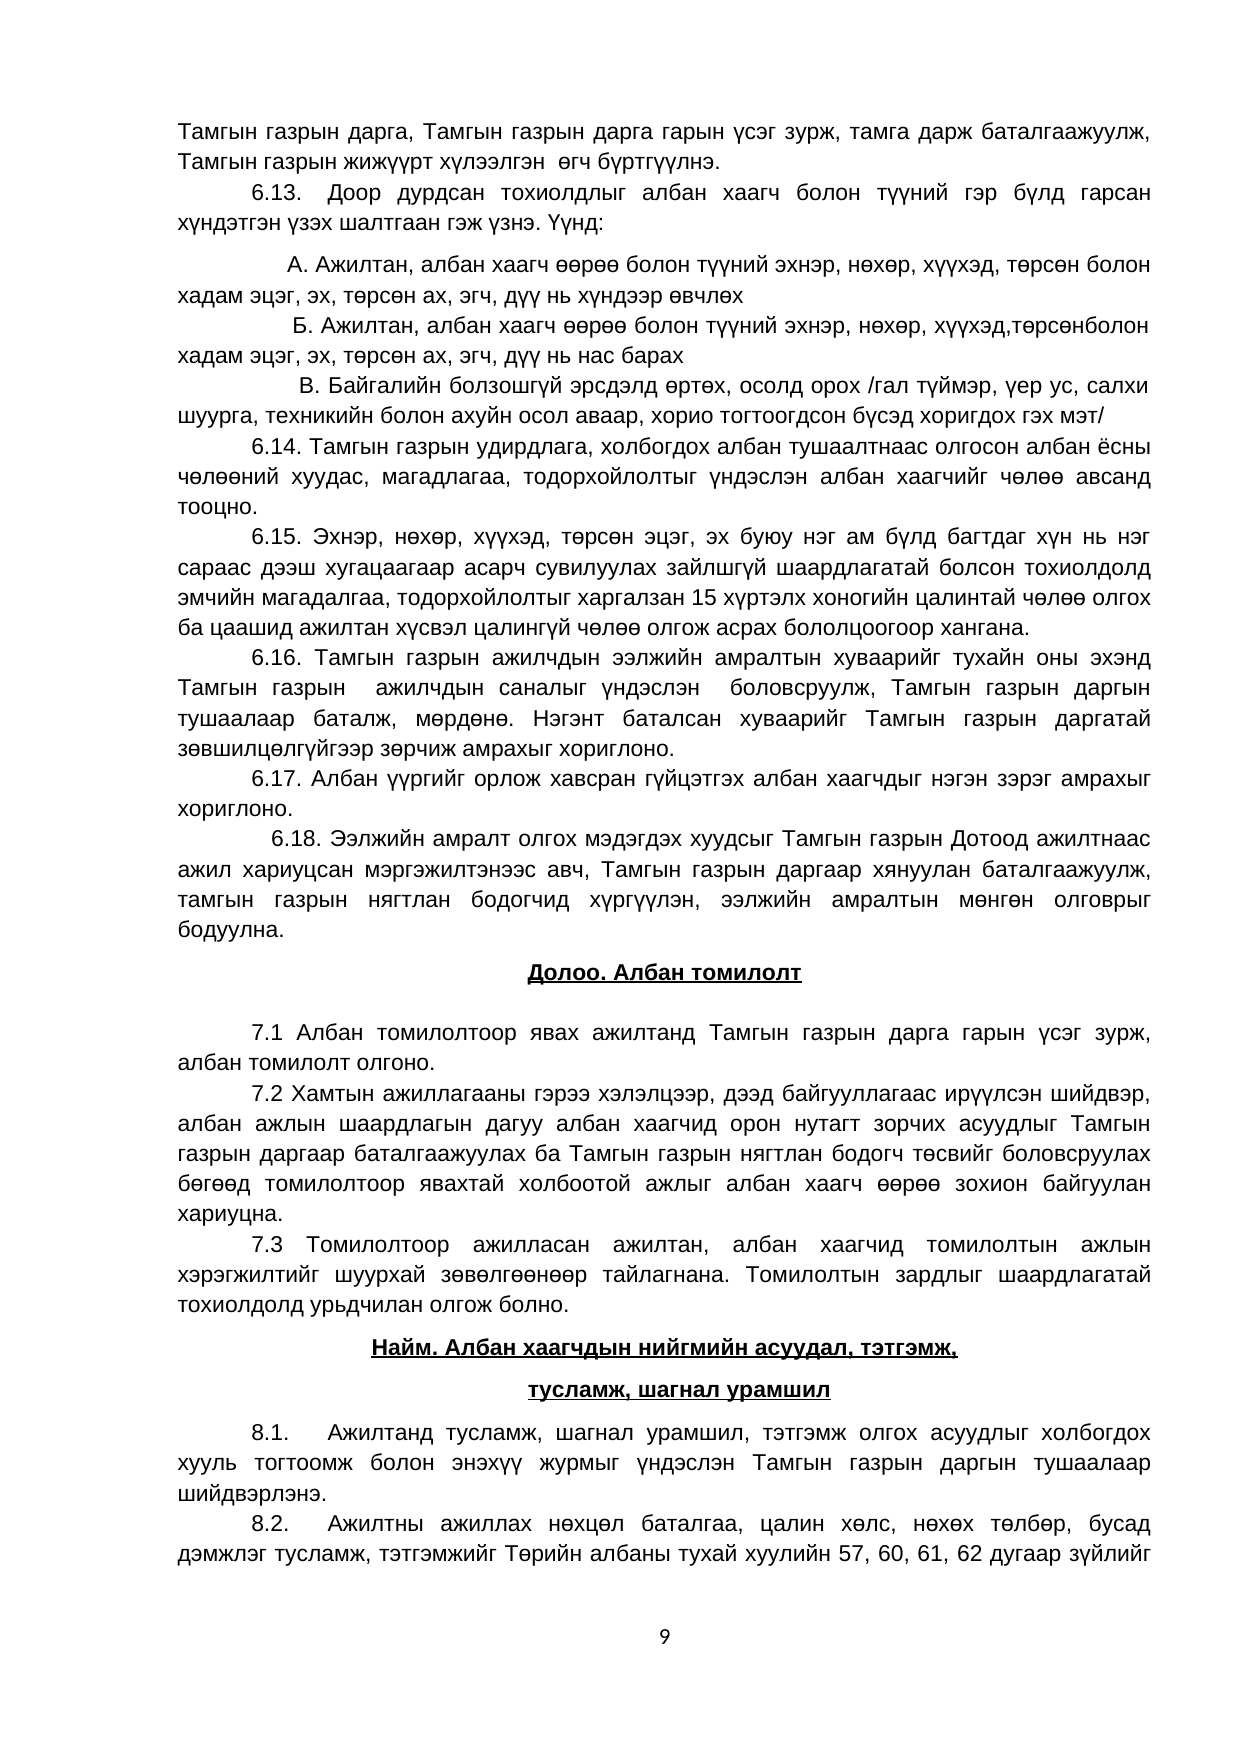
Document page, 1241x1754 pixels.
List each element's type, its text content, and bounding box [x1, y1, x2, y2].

text 6.17. Албан үүргийг орлож хавсран гүйцэтгэх албан хаагчдыг нэгэн зэрэг амрахыг хориглоно. [177, 632, 1152, 688]
list 7.1 Албан томилолтоор явах ажилтанд Тамгын газрын дарга гарын үсэг зурж, албан томилолт олгоно. [177, 886, 1152, 942]
list 7.2 Хамтын ажиллагааны гэрээ хэлэлцээр, дээд байгууллагаас ирүүлсэн шийдвэр, албан ажлын шаардлагын дагуу албан хаагчид орон нутагт зорчих асуудлыг Тамгын газрын даргаар баталгаажуулах ба Тамгын газрын нягтлан бодогч төсвийг боловсруулах бөгөөд томилолтоор явахтай холбоотой ажлыг албан хаагч өөрөө зохион байгуулан хариуцна. [177, 946, 1152, 1093]
text 6.14. Тамгын газрын удирдлага, холбогдох албан тушаалтнаас олгосон албан ёсны чөлөөний хуудас, магадлагаа, тодорхойлолтыг үндэслэн албан хаагчийг чөлөө авсанд тооцно. [177, 299, 1152, 386]
text Б. Ажилтан, албан хаагч өөрөө болон түүний эхнэр, нөхөр, хүүхэд,төрсөнболон хадам эцэг, эх, төрсөн ах, эгч, дүү нь нас барах [177, 178, 1152, 235]
text А. Ажилтан, албан хаагч өөрөө болон түүний эхнэр, нөхөр, хүүхэд, төрсөн болон хадам эцэг, эх, төрсөн ах, эгч, дүү нь хүндээр өвчлөх [177, 118, 1152, 175]
text 6.18. Ээлжийн амралт олгох мэдэгдэх хуудсыг Тамгын газрын Дотоод ажилтнаас ажил хариуцсан мэргэжилтэнээс авч, Тамгын газрын даргаар хянуулан баталгаажуулж, тамгын газрын нягтлан бодогчид хүргүүлэн, ээлжийн амралтын мөнгөн олговрыг бодуулна. [177, 692, 1152, 809]
list 7.3 Томилолтоор ажилласан ажилтан, албан хаагчид томилолтын ажлын хэрэгжилтийг шуурхай зөвөлгөөнөөр тайлагнана. Томилолтын зардлыг шаардлагатай тохиолдолд урьдчилан олгож болно. [177, 1097, 1152, 1184]
text Долоо. Албан томилолт [177, 825, 1152, 852]
list Ажилтны ажиллах нөхцөл баталгаа, цалин хөлс, нөхөх төлбөр, бусад дэмжлэг тусламж, тэтгэмжийг Төрийн албаны тухай хуулийн 57, 60, 61, 62 дугаар зүйлийг тус тус үндэслэн олгох бөгөөд түүнд шаардагдах зардлыг тухайн жилийн төсөвт урьдчилан тусгана. [177, 1376, 1152, 1493]
list Ажилтанд тусламж, шагнал урамшил, тэтгэмж олгох асуудлыг холбогдох хууль тогтоомж болон энэхүү журмыг үндэслэн Тамгын газрын даргын тушаалаар шийдвэрлэнэ. [177, 1286, 1152, 1373]
list Байгууллагаас өндөр настны тэтгэвэрт гарч байгаа ажилтнуудыг ахмадын бүртгэлд авна. Тэдний санал хүсэлтийг сонсож тусламж, дэмжлэг үзүүлэх ажлыг холбогдох хуулийн хүрээнд зохион байгуулна. [177, 1497, 1152, 1584]
text тусламж, шагнал урамшил [177, 1243, 1152, 1269]
text Найм. Албан хаагчдын нийгмийн асуудал, тэтгэмж, [177, 1200, 1152, 1227]
text 6.15. Эхнэр, нөхөр, хүүхэд, төрсөн эцэг, эх буюу нэг ам бүлд багтдаг хүн нь нэг сараас дээш хугацаагаар асарч сувилуулах зайлшгүй шаардлагатай болсон тохиолдолд эмчийн магадалгаа, тодорхойлолтыг харгалзан 15 хүртэлх хоногийн цалинтай чөлөө олгох ба цаашид ажилтан хүсвэл цалингүй чөлөө олгож асрах бололцоогоор хангана. [177, 390, 1152, 507]
text 6.16. Тамгын газрын ажилчдын ээлжийн амралтын хуваарийг тухайн оны эхэнд Тамгын газрын ажилчдын саналыг үндэслэн боловсруулж, Тамгын газрын даргын тушаалаар баталж, мөрдөнө. Нэгэнт баталсан хуваарийг Тамгын газрын даргатай зөвшилцөлгүйгээр зөрчиж амрахыг хориглоно. [177, 511, 1152, 628]
text В. Байгалийн болзошгүй эрсдэлд өртөх, осолд орох /гал түймэр, үер ус, салхи шуурга, техникийн болон ахуйн осол аваар, хорио тогтоогдсон бүсэд хоригдох гэх мэт/ [177, 239, 1152, 296]
